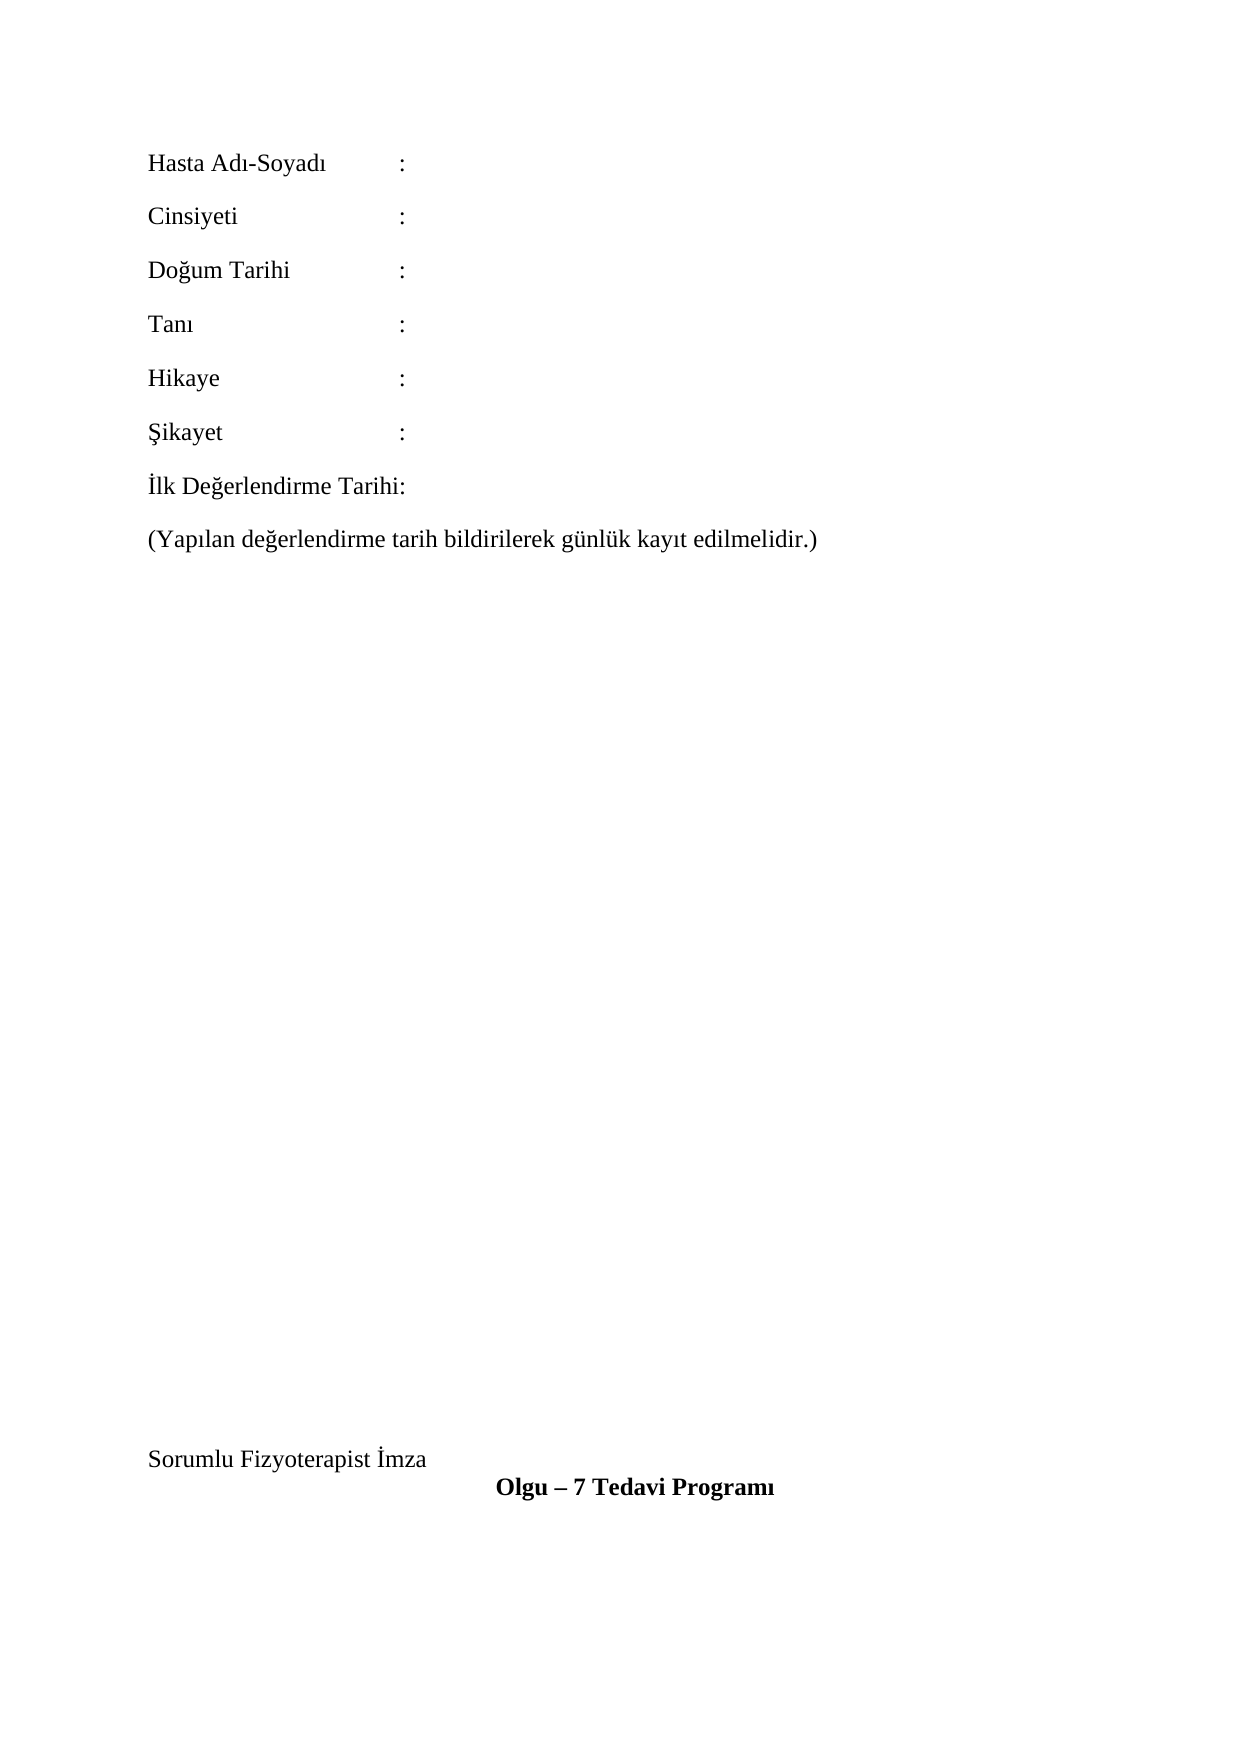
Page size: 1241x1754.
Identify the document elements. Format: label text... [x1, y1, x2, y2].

text Olgu – 7 Tedavi Programı [148, 1472, 1122, 1501]
text Şikayet : [148, 417, 1122, 446]
text (Yapılan değerlendirme tarih bildirilerek günlük kayıt edilmelidir.) [148, 524, 1122, 553]
text Hikaye : [148, 363, 1122, 392]
text Hasta Adı-Soyadı : [148, 148, 1122, 176]
text Sorumlu Fizyoterapist İmza [148, 1444, 1122, 1472]
text Doğum Tarihi : [148, 255, 1122, 284]
text Cinsiyeti : [148, 201, 1122, 230]
text İlk Değerlendirme Tarihi: [148, 471, 1122, 499]
text Tanı : [148, 309, 1122, 338]
